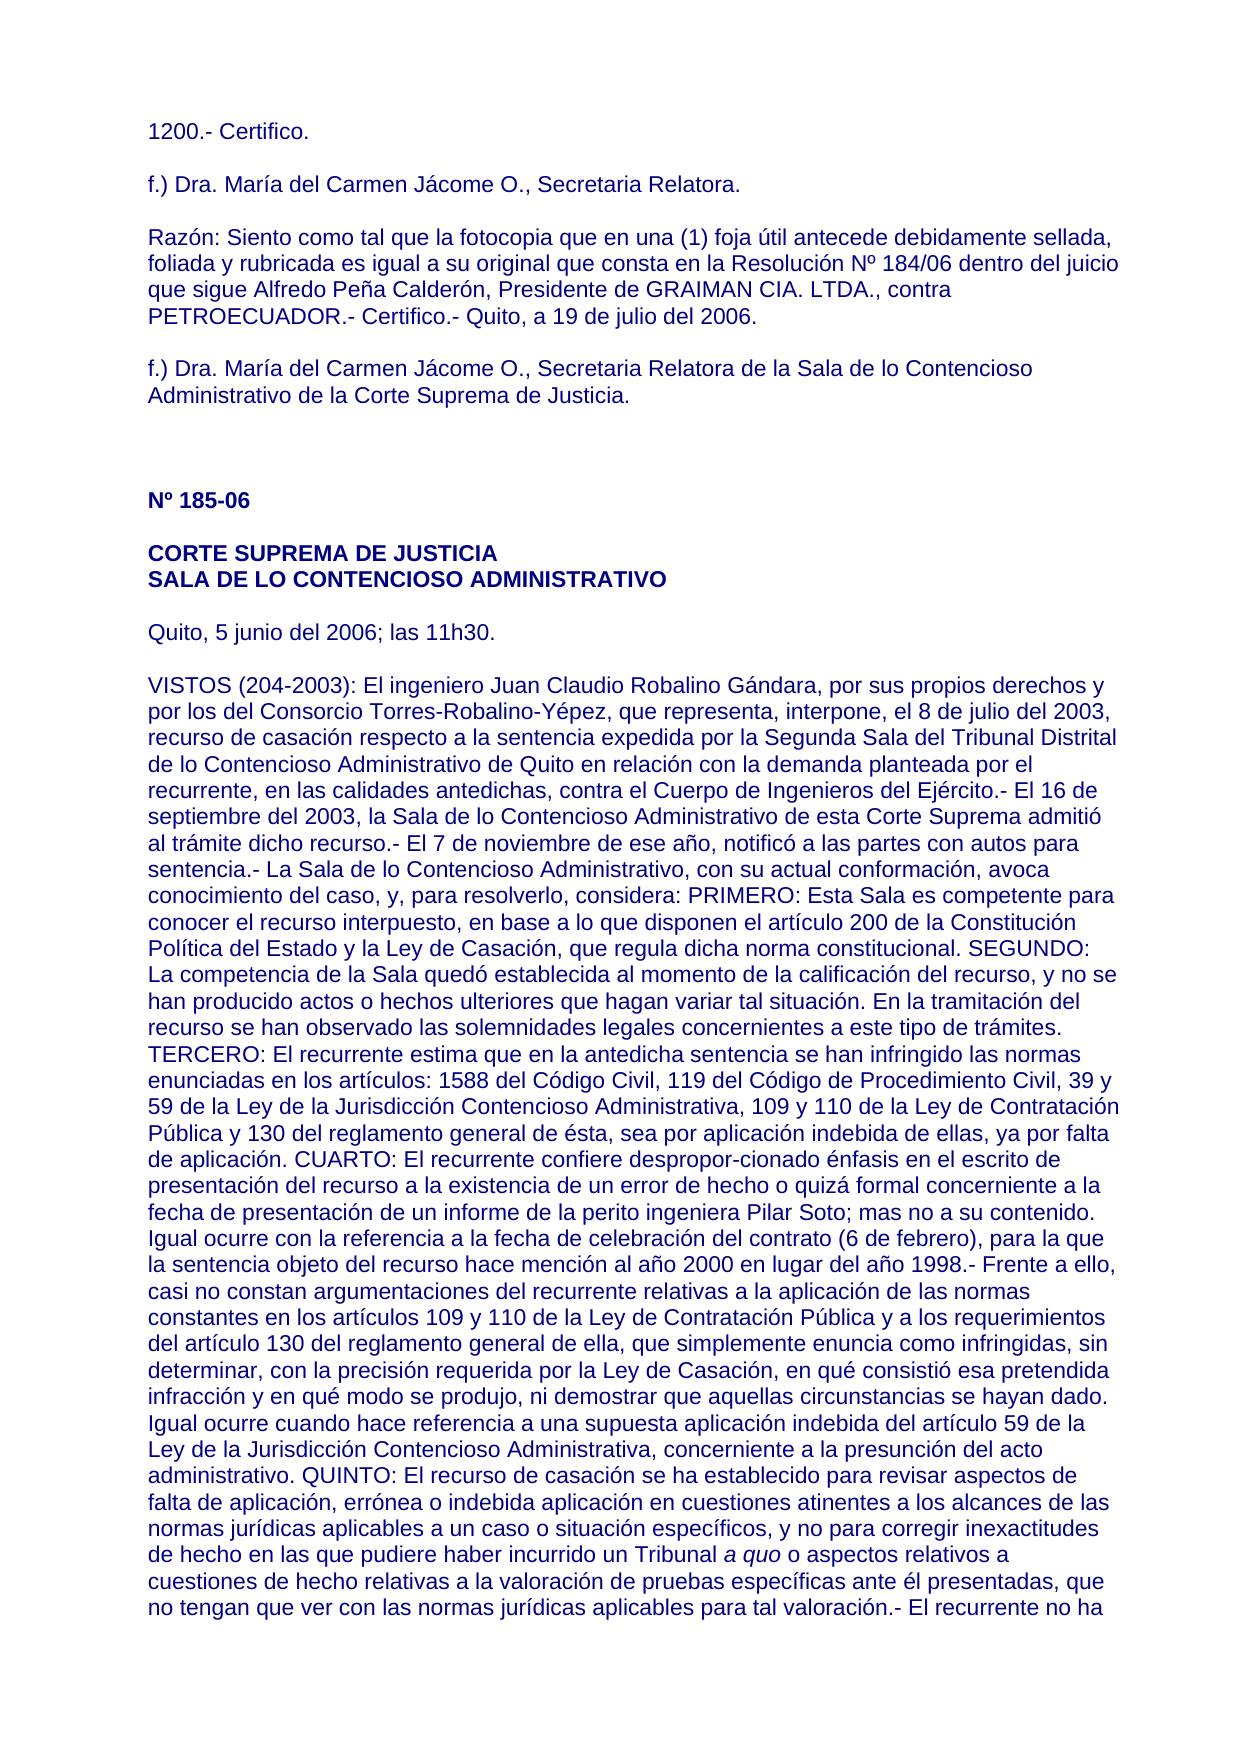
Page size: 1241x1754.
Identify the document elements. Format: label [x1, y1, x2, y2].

text [148, 118, 1122, 1620]
